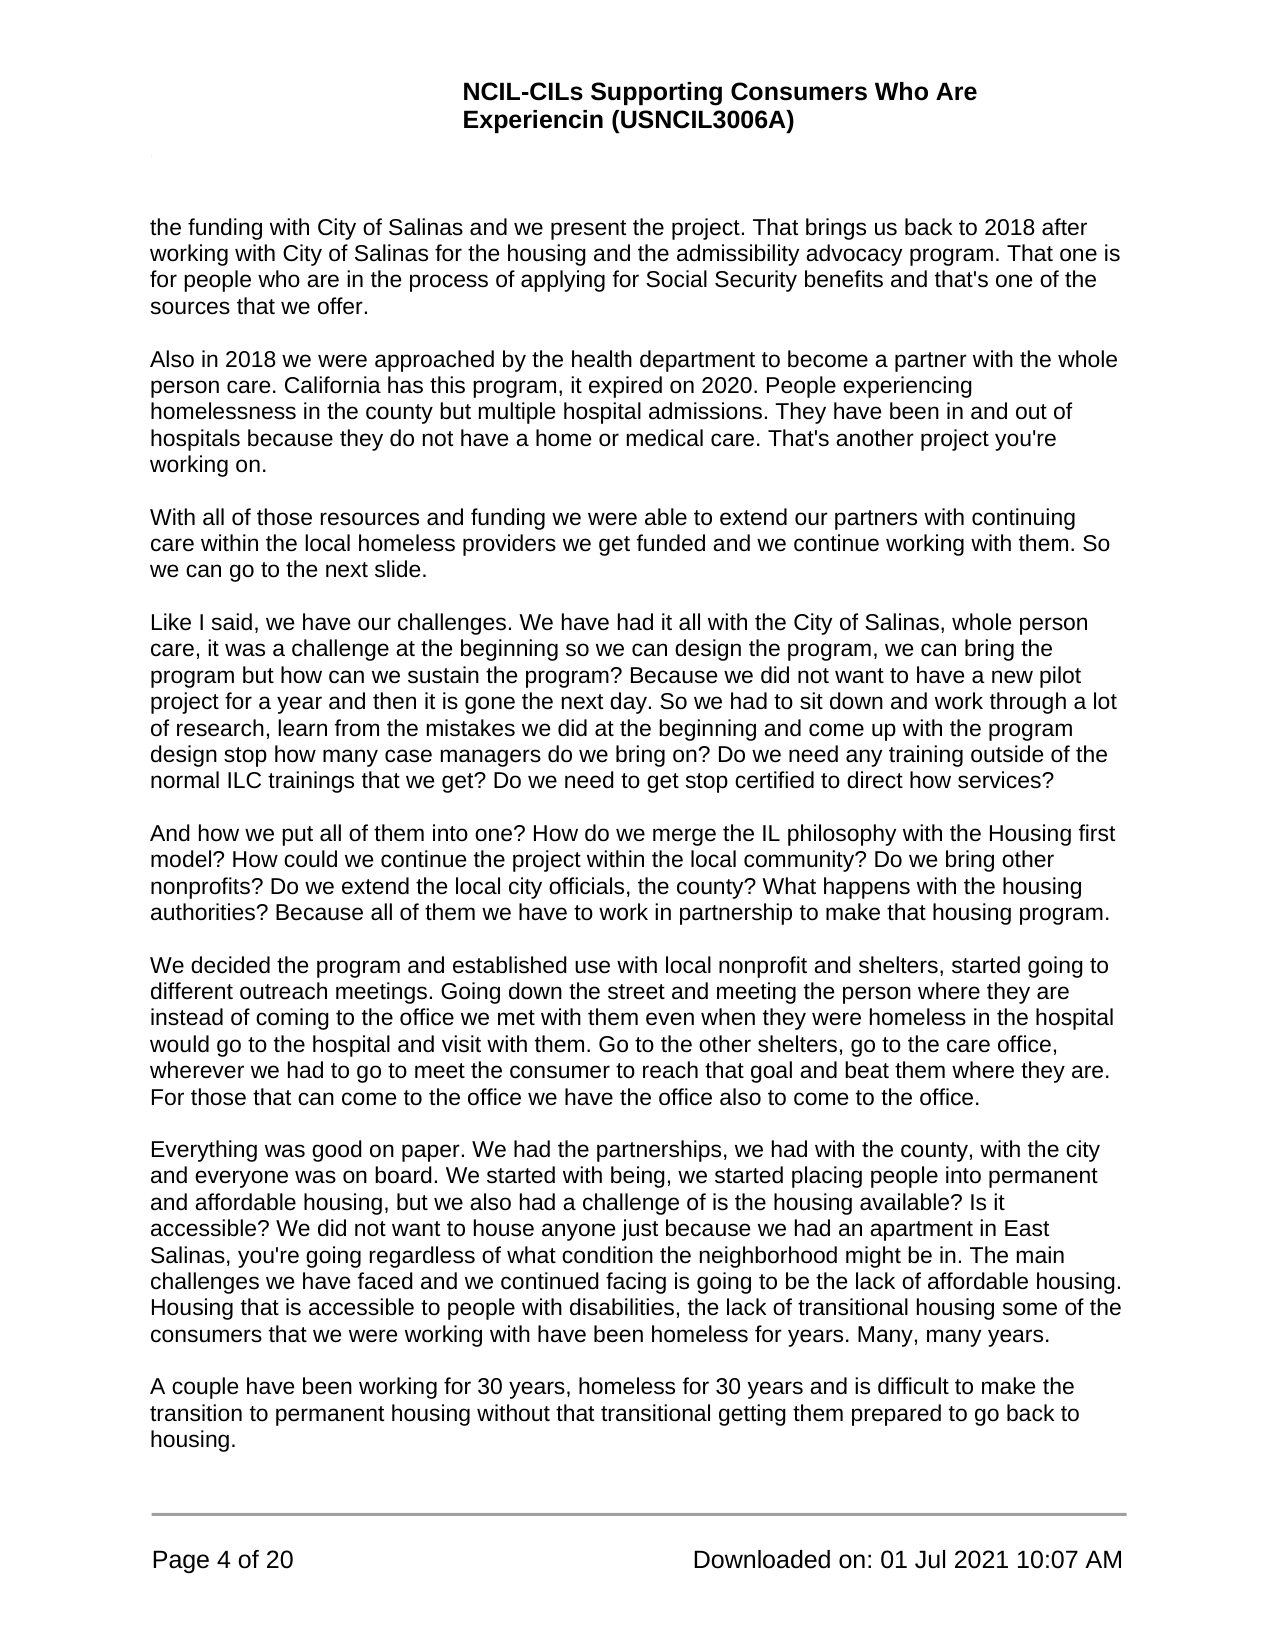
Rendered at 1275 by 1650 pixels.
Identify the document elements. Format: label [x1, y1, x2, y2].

text [150, 214, 1125, 1479]
